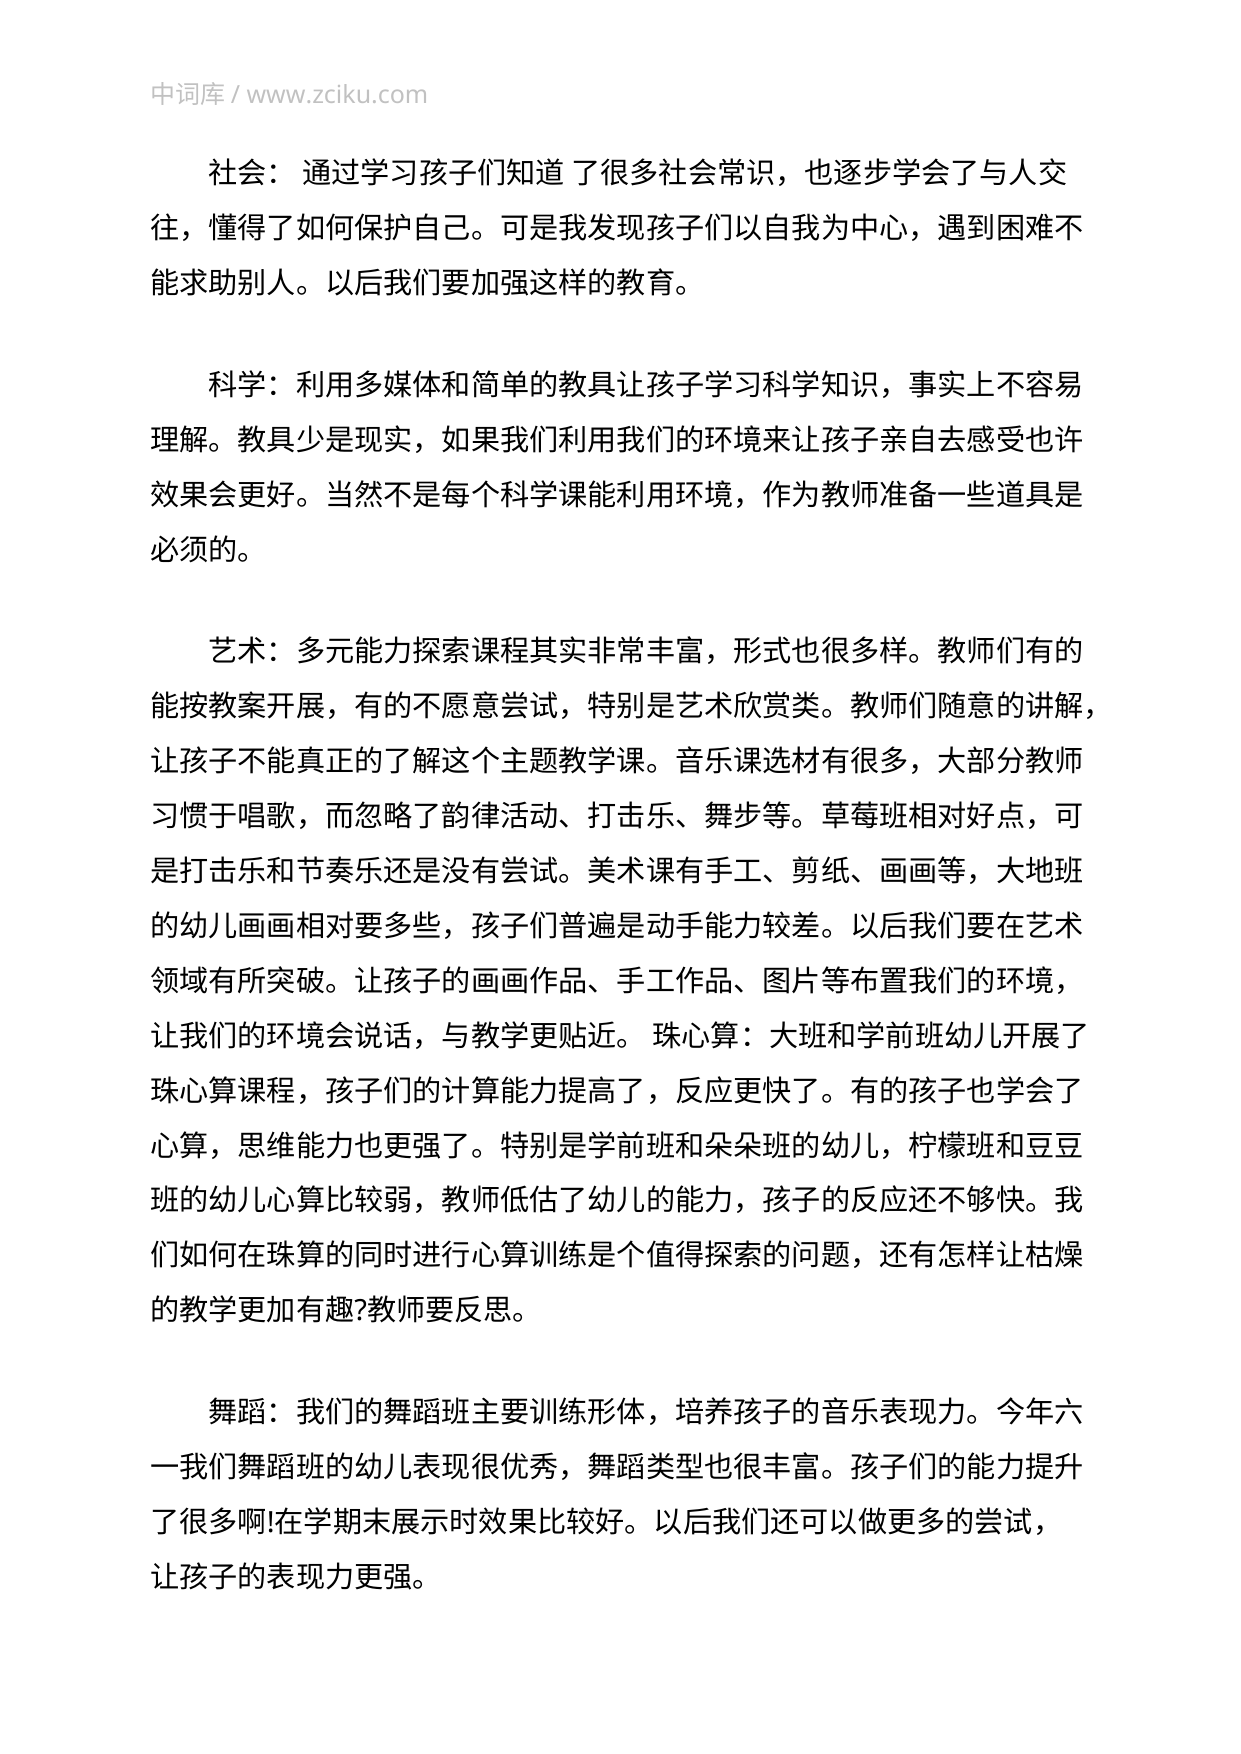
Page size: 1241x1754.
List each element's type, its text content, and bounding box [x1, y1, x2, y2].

text 舞蹈：我们的舞蹈班主要训练形体，培养孩子的音乐表现力。今年六一我们舞蹈班的幼儿表现很优秀，舞蹈类型也很丰富。孩子们的能力提升了很多啊!在学期末展示时效果比较好。以后我们还可以做更多的尝试，让孩子的表现力更强。 [150, 1389, 1090, 1596]
text 社会： 通过学习孩子们知道 了很多社会常识，也逐步学会了与人交往，懂得了如何保护自己。可是我发现孩子们以自我为中心，遇到困难不能求助别人。以后我们要加强这样的教育。 [150, 150, 1090, 302]
text 艺术：多元能力探索课程其实非常丰富，形式也很多样。教师们有的能按教案开展，有的不愿意尝试，特别是艺术欣赏类。教师们随意的讲解，让孩子不能真正的了解这个主题教学课。音乐课选材有很多，大部分教师习惯于唱歌，而忽略了韵律活动、打击乐、舞步等。草莓班相对好点，可是打击乐和节奏乐还是没有尝试。美术课有手工、剪纸、画画等，大地班的幼儿画画相对要多些，孩子们普遍是动手能力较差。以后我们要在艺术领域有所突破。让孩子的画画作品、手工作品、图片等布置我们的环境，让我们的环境会说话，与教学更贴近。 珠心算：大班和学前班幼儿开展了珠心算课程，孩子们的计算能力提高了，反应更快了。有的孩子也学会了心算，思维能力也更强了。特别是学前班和朵朵班的幼儿，柠檬班和豆豆班的幼儿心算比较弱，教师低估了幼儿的能力，孩子的反应还不够快。我们如何在珠算的同时进行心算训练是个值得探索的问题，还有怎样让枯燥的教学更加有趣?教师要反思。 [150, 628, 1090, 1329]
text 科学：利用多媒体和简单的教具让孩子学习科学知识，事实上不容易理解。教具少是现实，如果我们利用我们的环境来让孩子亲自去感受也许效果会更好。当然不是每个科学课能利用环境，作为教师准备一些道具是必须的。 [150, 362, 1090, 568]
